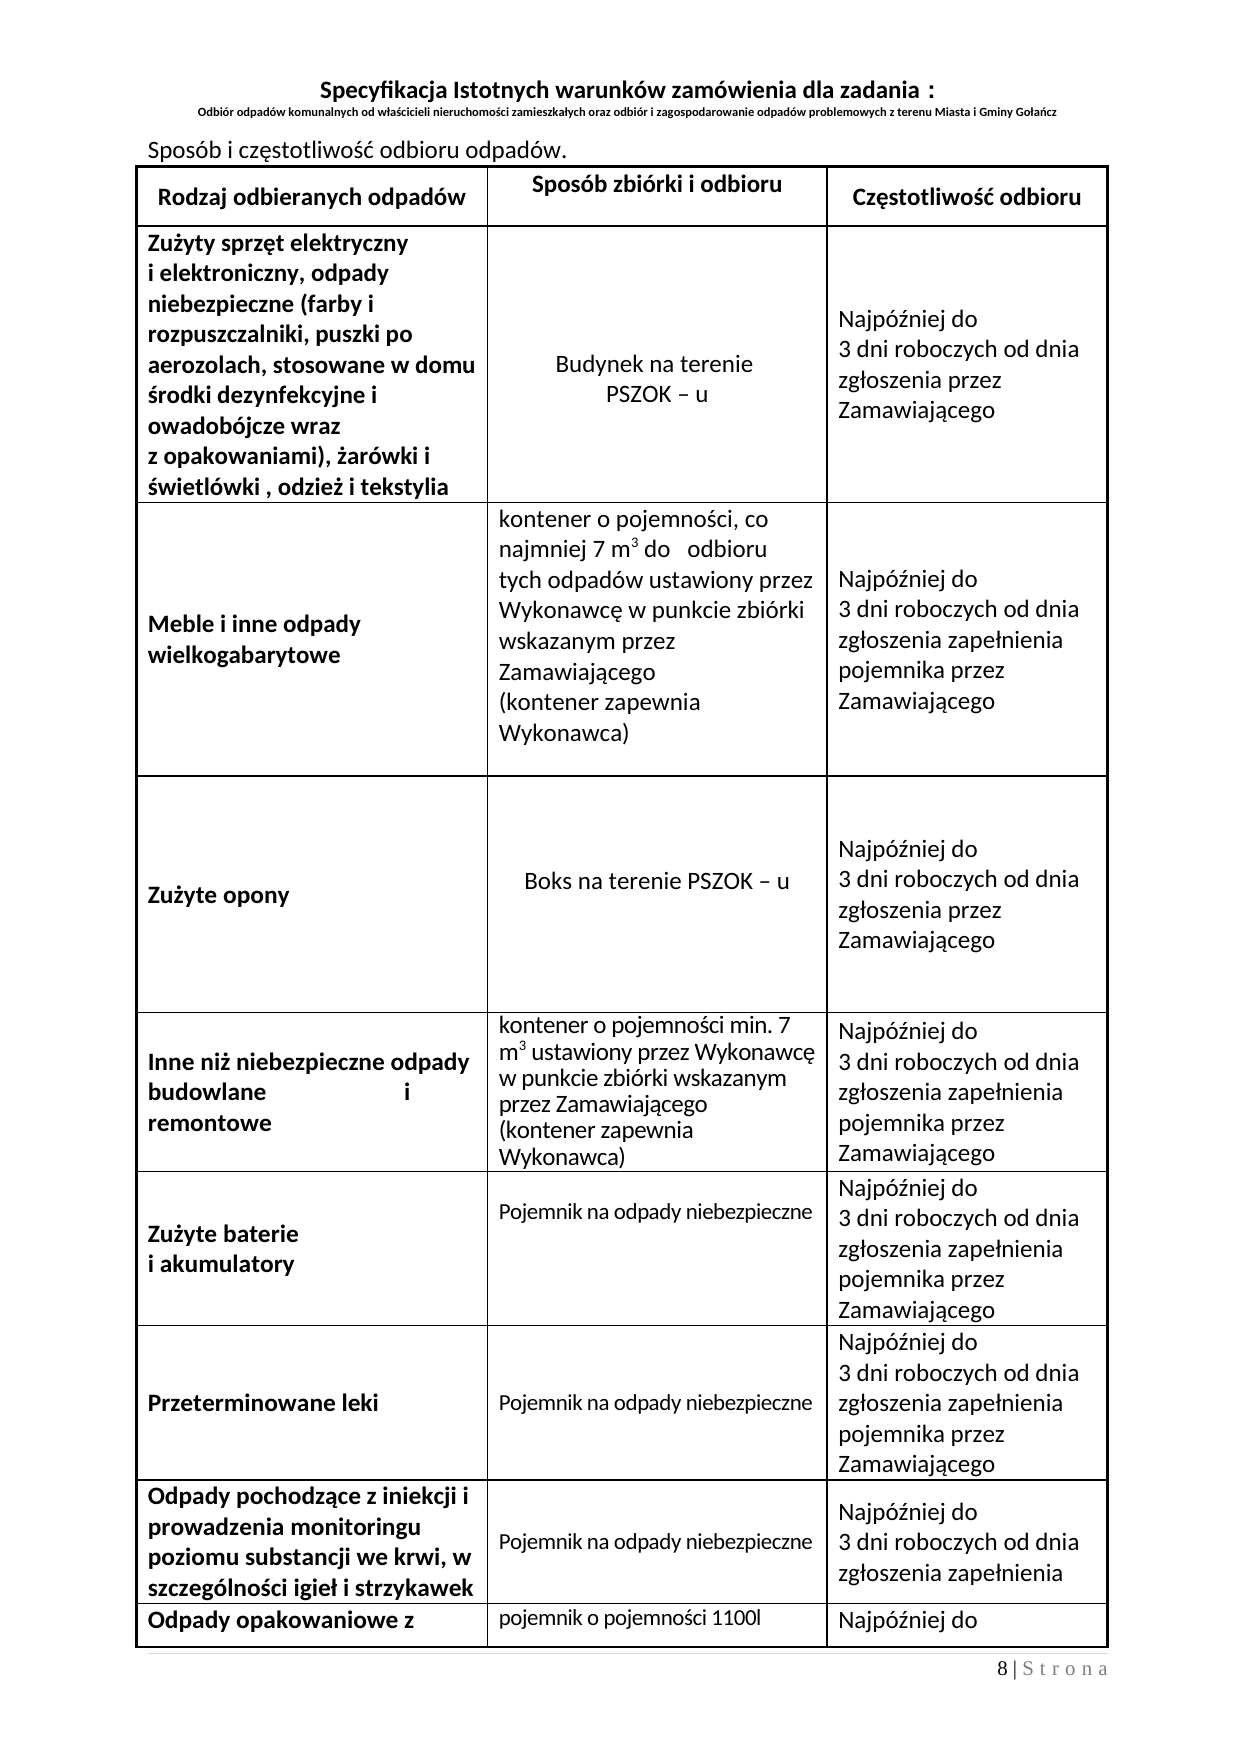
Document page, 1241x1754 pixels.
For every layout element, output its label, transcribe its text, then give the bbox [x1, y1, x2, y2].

table_cell Budynek na terenie PSZOK – u [488, 227, 826, 502]
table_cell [828, 1604, 1106, 1646]
table_cell Inne niż niebezpieczne odpady budowlane i remontowe [138, 1013, 487, 1171]
table_cell Meble i inne odpady wielkogabarytowe [138, 503, 487, 775]
table_cell kontener o pojemności min. 7 m3 ustawiony przez Wykonawcę w punkcie zbiórki wskazanym przez Zamawiającego (kontener zapewnia Wykonawca) [488, 1013, 826, 1171]
table_cell Zużyte baterie i akumulatory [138, 1172, 487, 1325]
table_cell Najpóźniej do 3 dni roboczych od dnia zgłoszenia zapełnienia pojemnika przez Zamawiającego [828, 1013, 1106, 1171]
table_cell kontener o pojemności, co najmniej 7 m3 do odbioru tych odpadów ustawiony przez Wykonawcę w punkcie zbiórki wskazanym przez Zamawiającego (kontener zapewnia Wykonawca) [488, 503, 826, 775]
table_cell Pojemnik na odpady niebezpieczne [488, 1326, 826, 1479]
table_cell Pojemnik na odpady niebezpieczne [488, 1481, 826, 1602]
table_cell Pojemnik na odpady niebezpieczne [488, 1172, 826, 1325]
table_cell Najpóźniej do 3 dni roboczych od dnia zgłoszenia zapełnienia pojemnika przez Zamawiającego [828, 503, 1106, 775]
table_cell Najpóźniej do 3 dni roboczych od dnia zgłoszenia zapełnienia pojemnika przez Zamawiającego [828, 1326, 1106, 1479]
table_cell Odpady pochodzące z iniekcji i prowadzenia monitoringu poziomu substancji we krwi, w szczególności igieł i strzykawek [138, 1481, 487, 1602]
text Sposób i częstotliwość odbioru odpadów. [148, 134, 1108, 164]
table_cell Najpóźniej do 3 dni roboczych od dnia zgłoszenia zapełnienia pojemnika przez Zamawiającego [828, 1172, 1106, 1325]
table_cell Najpóźniej do 3 dni roboczych od dnia zgłoszenia przez Zamawiającego [828, 227, 1106, 502]
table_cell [488, 1604, 826, 1646]
table_header Częstotliwość odbioru [828, 168, 1106, 225]
table_cell Przeterminowane leki [138, 1326, 487, 1479]
table_cell Najpóźniej do 3 dni roboczych od dnia zgłoszenia przez Zamawiającego [828, 777, 1106, 1011]
table_header Sposób zbiórki i odbioru [488, 168, 826, 225]
table_cell Najpóźniej do 3 dni roboczych od dnia zgłoszenia zapełnienia [828, 1481, 1106, 1602]
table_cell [138, 1604, 487, 1646]
table_cell Boks na terenie PSZOK – u [488, 777, 826, 1011]
table_header Rodzaj odbieranych odpadów [138, 168, 487, 225]
table_cell Zużyty sprzęt elektryczny i elektroniczny, odpady niebezpieczne (farby i rozpuszczalniki, puszki po aerozolach, stosowane w domu środki dezynfekcyjne i owadobójcze wraz z opakowaniami), żarówki i świetlówki , odzież i tekstylia [138, 227, 487, 502]
table_cell Zużyte opony [138, 777, 487, 1011]
